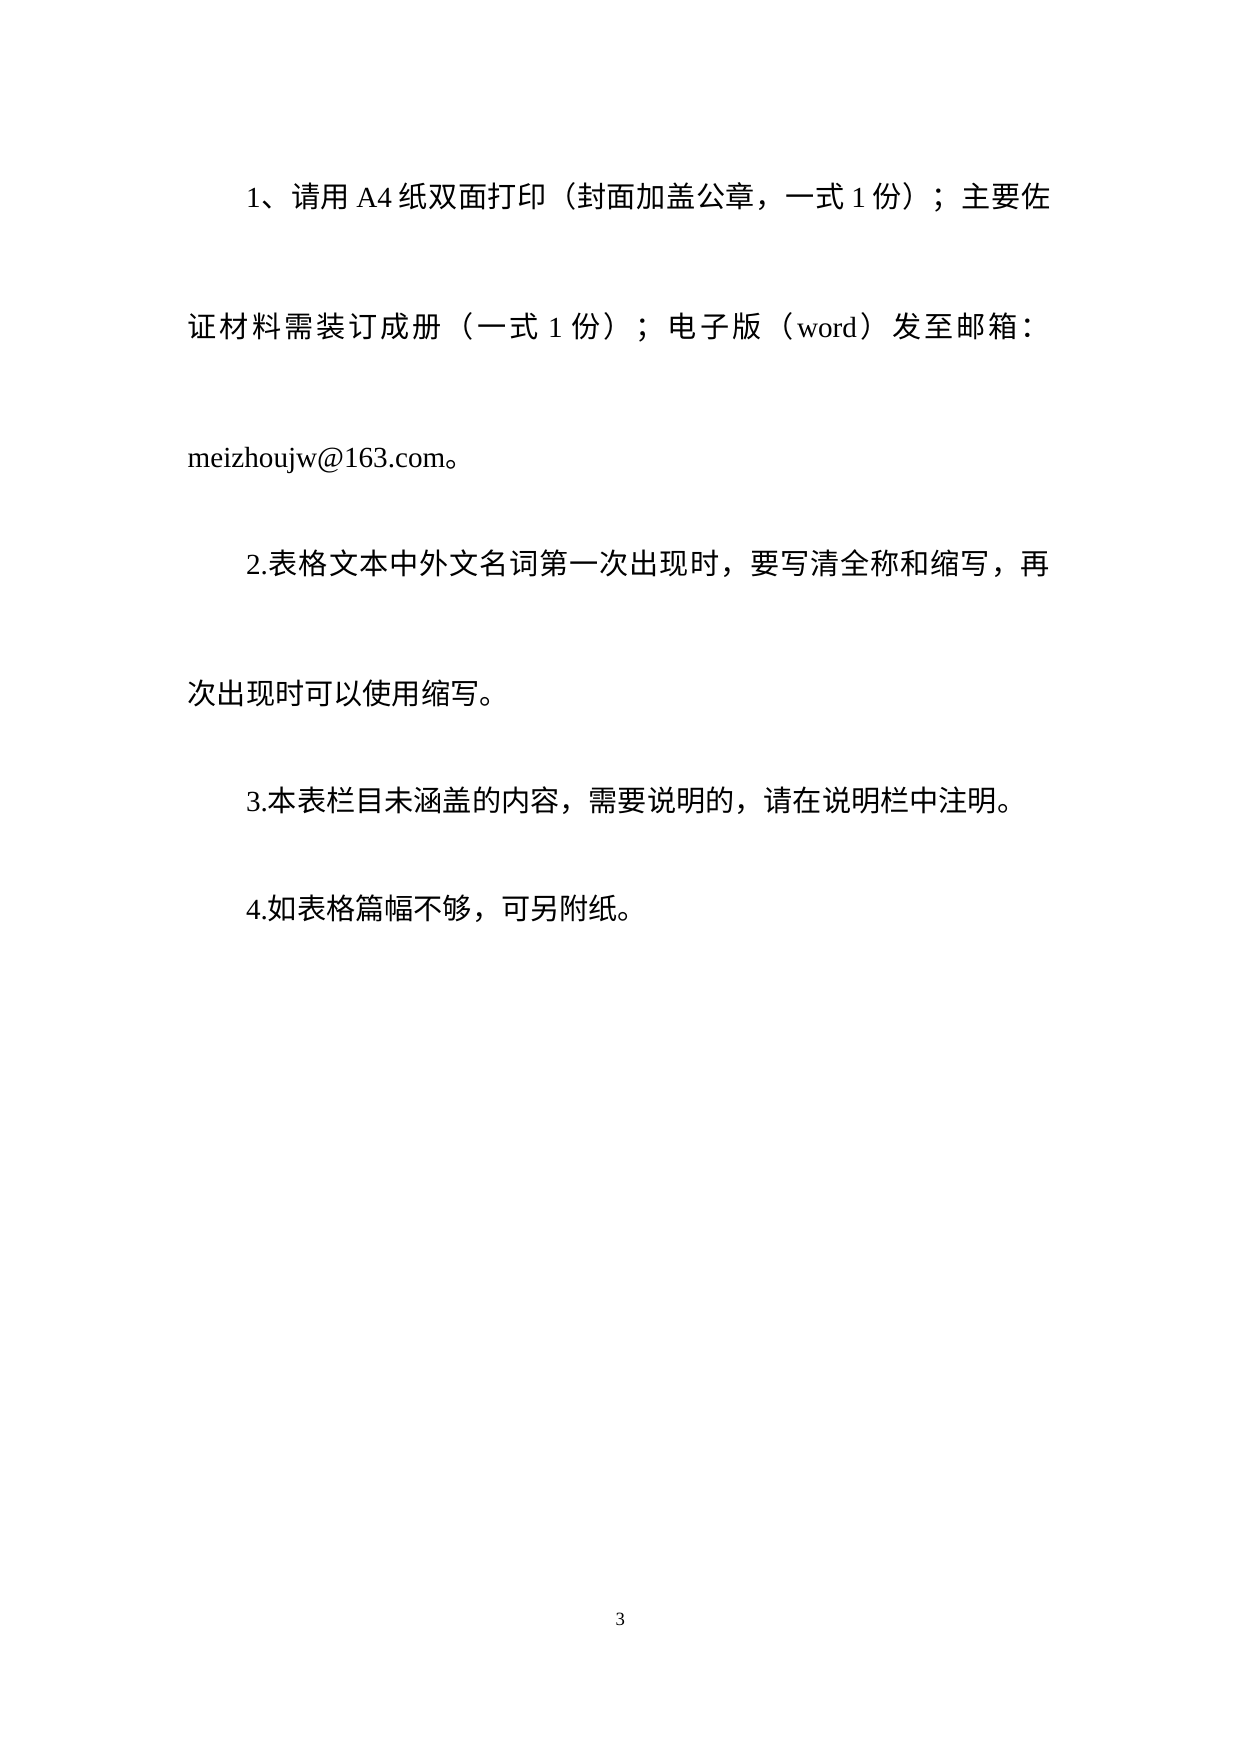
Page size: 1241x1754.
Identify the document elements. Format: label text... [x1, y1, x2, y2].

text 4.如表格篇幅不够，可另附纸。 [187, 874, 1053, 939]
text 3.本表栏目未涵盖的内容，需要说明的，请在说明栏中注明。 [187, 767, 1053, 832]
text 1、请用A4纸双面打印（封面加盖公章，一式1份）；主要佐证材料需装订成册（一式1份）；电子版（word）发至邮箱：meizhoujw@163.com。 [187, 162, 1050, 487]
text 2.表格文本中外文名词第一次出现时，要写清全称和缩写，再次出现时可以使用缩写。 [187, 529, 1053, 724]
